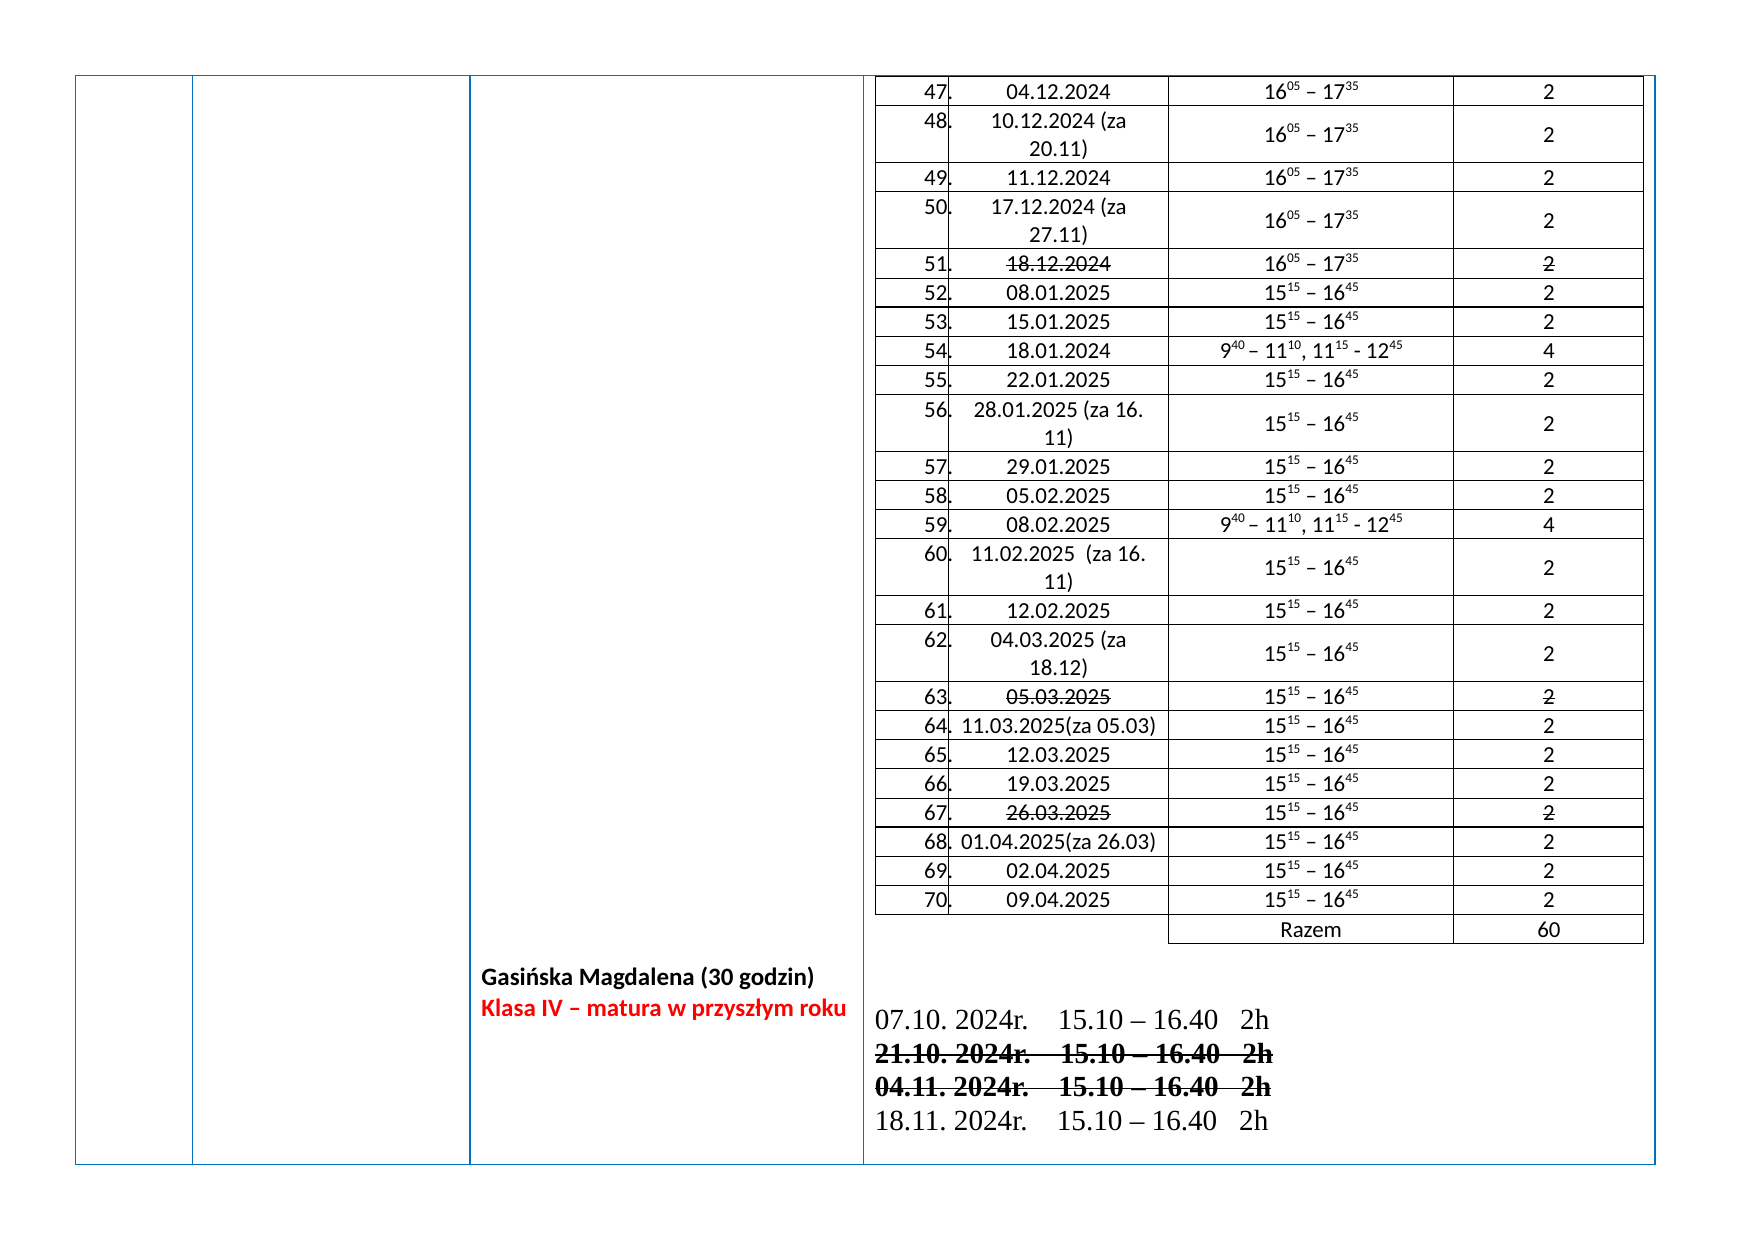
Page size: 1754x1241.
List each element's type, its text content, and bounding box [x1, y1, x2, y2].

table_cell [193, 76, 469, 1164]
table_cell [471, 76, 863, 1164]
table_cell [864, 76, 1654, 1164]
table_cell 3 [76, 76, 192, 1164]
